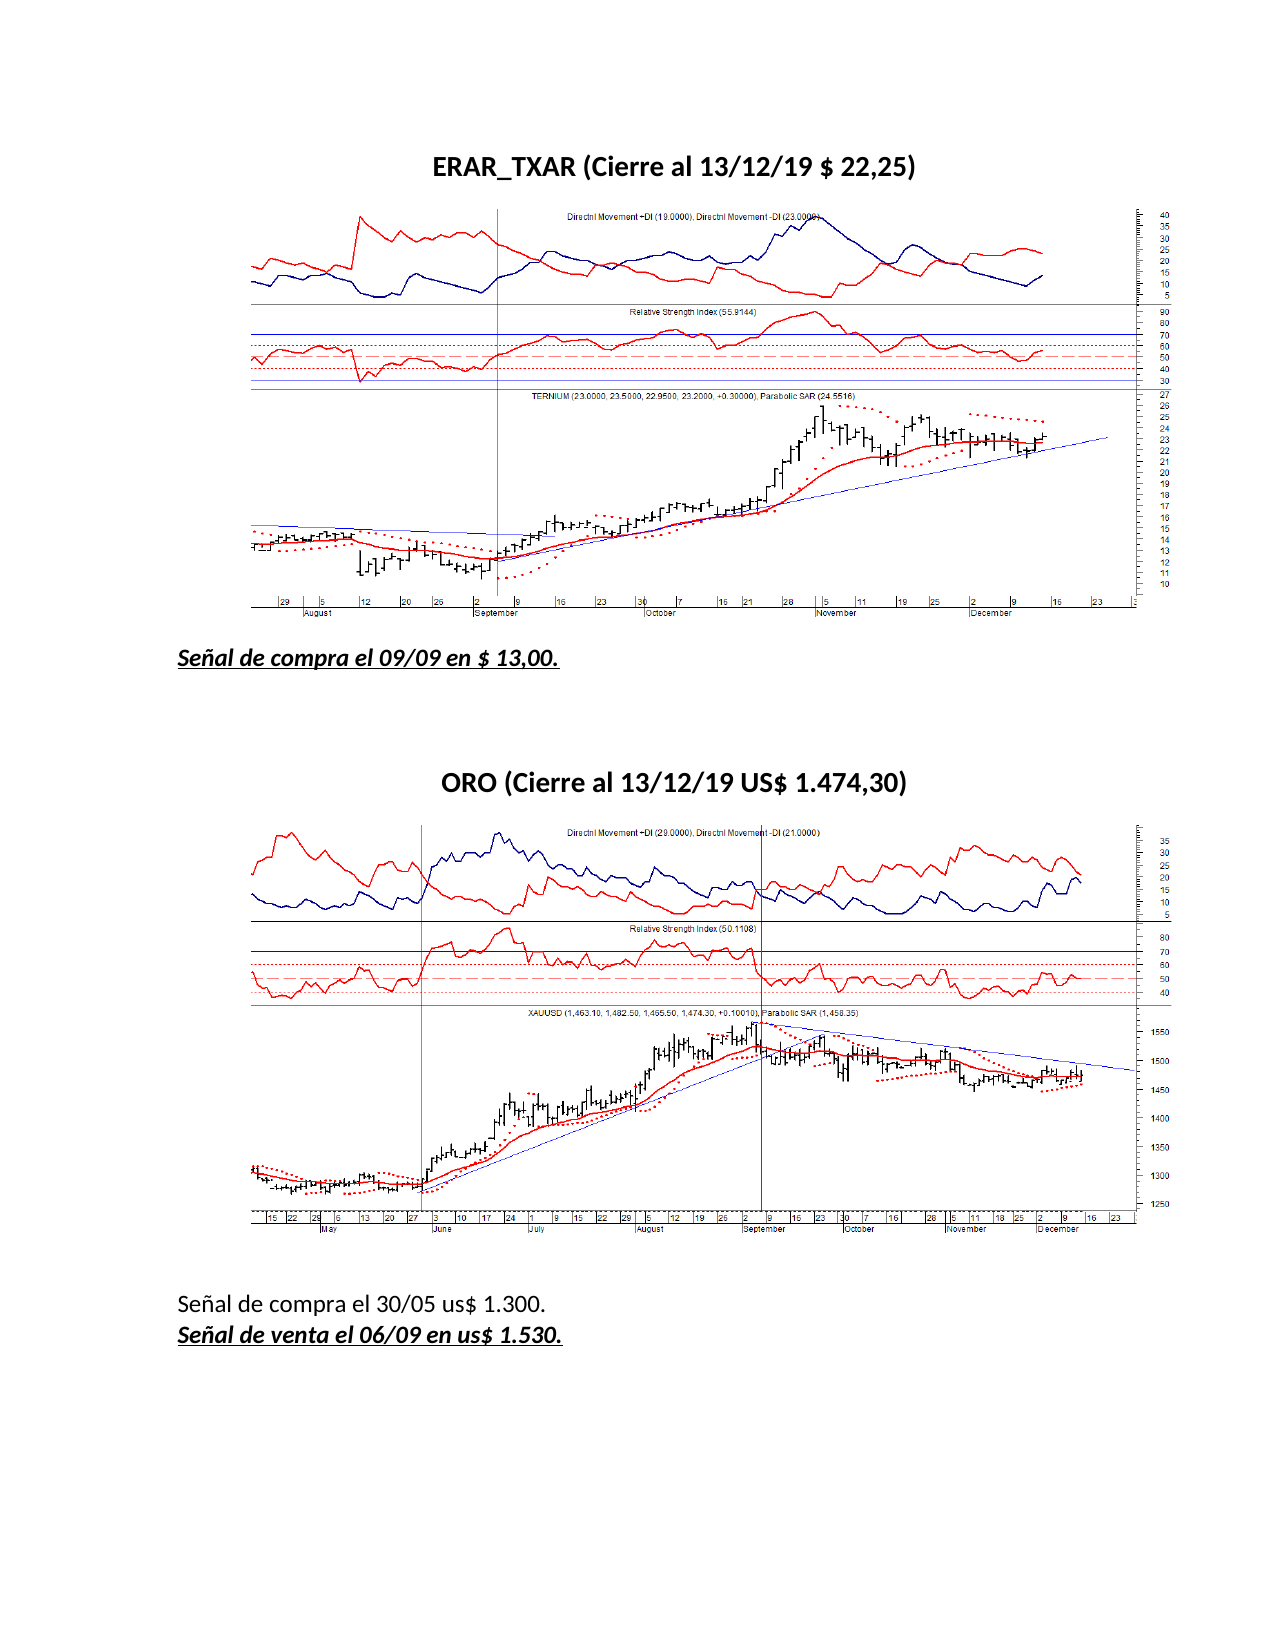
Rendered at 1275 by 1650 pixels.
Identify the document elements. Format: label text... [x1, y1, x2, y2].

text Señal de compra el 30/05 us$ 1.300. [177, 1288, 1098, 1319]
text Señal de compra el 09/09 en $ 13,00. [177, 642, 1098, 672]
text ORO (Cierre al 13/12/19 US$ 1.474,30) [177, 764, 1098, 799]
picture [251, 825, 1172, 1233]
text Señal de venta el 06/09 en us$ 1.530. [177, 1319, 1098, 1349]
picture [251, 209, 1172, 617]
text ERAR_TXAR (Cierre al 13/12/19 $ 22,25) [177, 148, 1098, 183]
